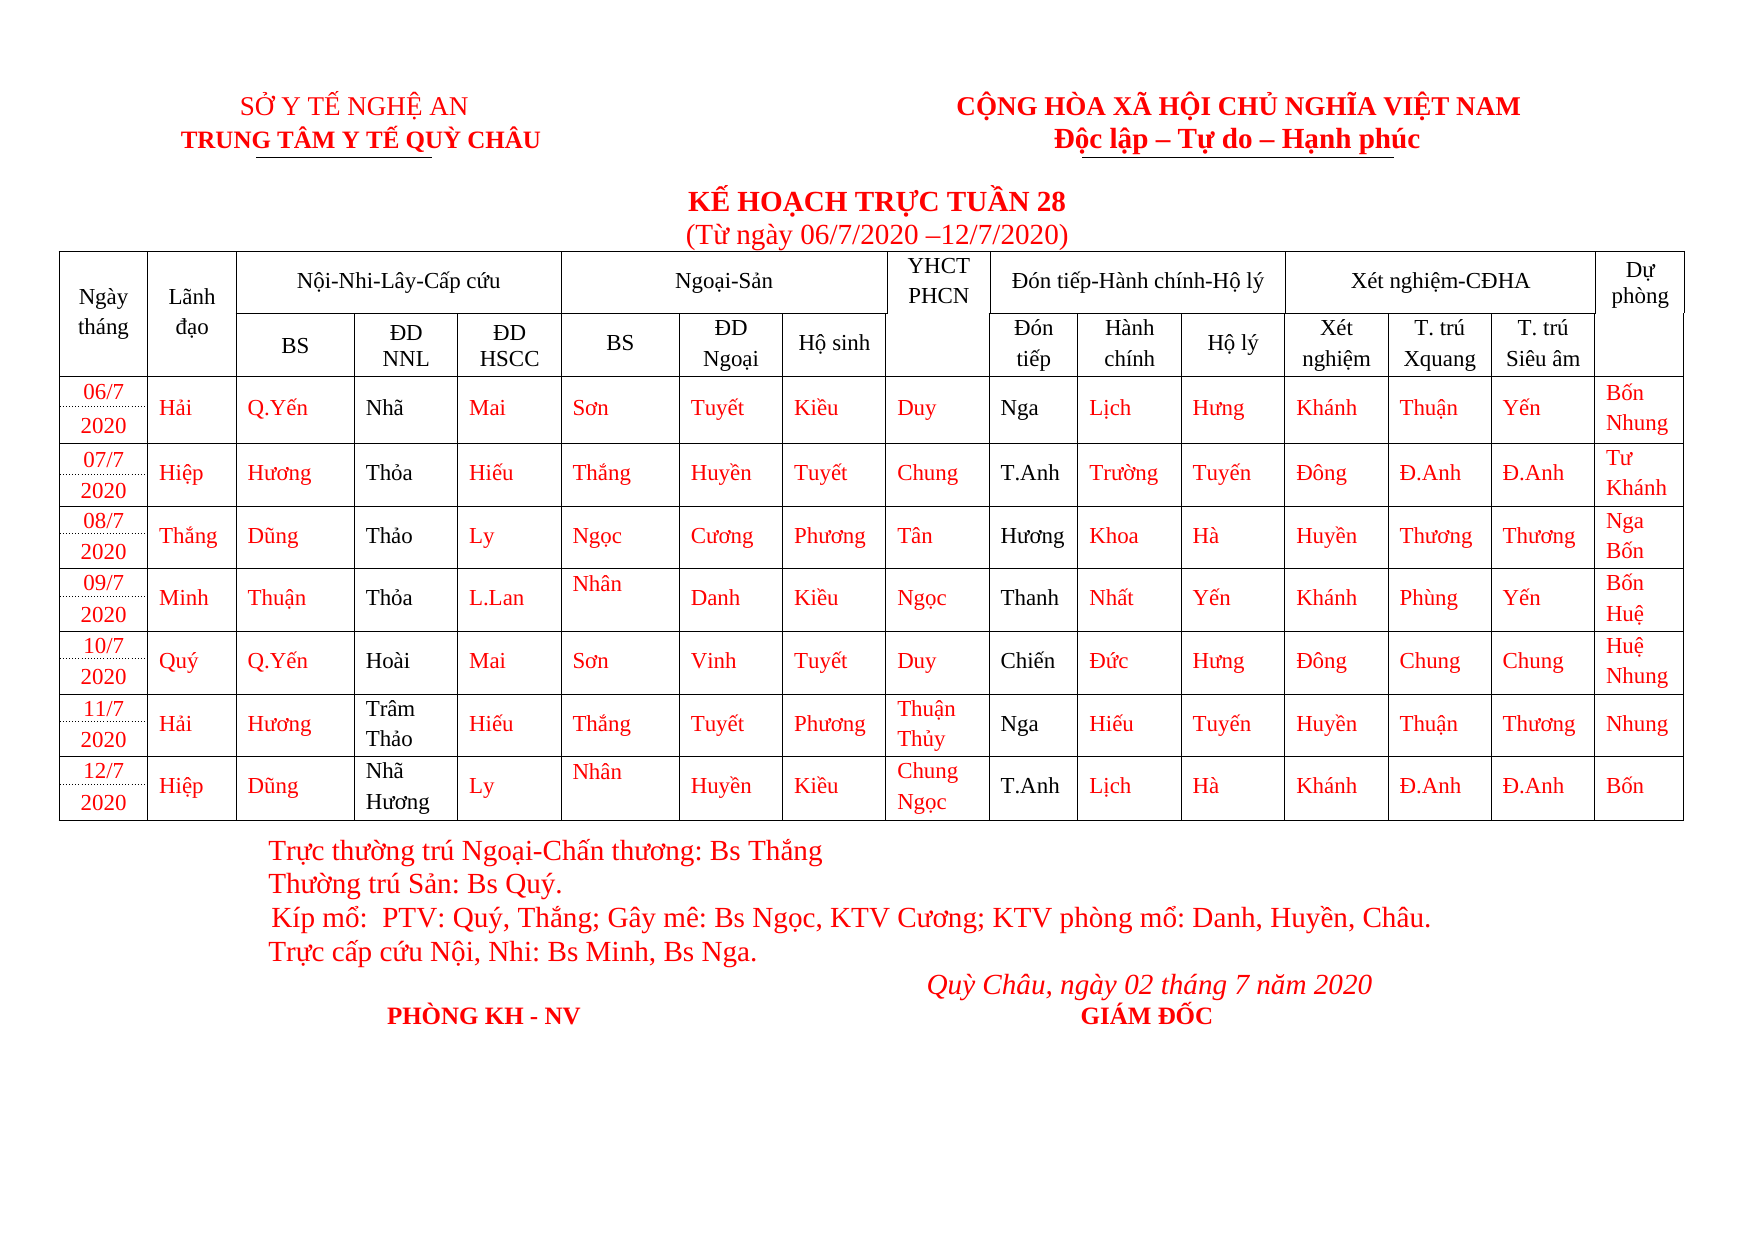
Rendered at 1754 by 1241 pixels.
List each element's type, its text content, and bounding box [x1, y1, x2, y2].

table_cell T.Anh [990, 757, 1077, 819]
table_cell 11/7 [60, 695, 147, 721]
table_cell Yến [1492, 569, 1594, 631]
table_cell Ngọc [886, 569, 989, 631]
table_cell Tuyến [1182, 695, 1284, 756]
text Thường trú Sản: Bs Quý. [118, 867, 1636, 900]
table_cell Trường [1078, 444, 1181, 506]
table_header Nội-Nhi-Lây-Cấp cứu [237, 252, 561, 313]
text (Từ ngày 06/7/2020 –12/7/2020) [118, 217, 1636, 251]
table_cell Khoa [1078, 507, 1181, 568]
table_cell Hà [1182, 757, 1284, 819]
table_cell 2020 [60, 533, 147, 568]
text SỞ Y TẾ NGHỆ AN CỘNG HÒA XÃ HỘI CHỦ NGHĨA VIỆT NAM [118, 90, 1636, 121]
table_cell Đức [1078, 632, 1181, 693]
table_cell Danh [680, 569, 782, 631]
table_cell Xét nghiệm [1285, 314, 1388, 376]
table_cell Bốn Huệ [1595, 569, 1683, 631]
table_cell Duy [886, 632, 989, 693]
table_cell 12/7 [60, 757, 147, 783]
table_cell Cương [680, 507, 782, 568]
table_cell Tư Khánh [1595, 444, 1683, 506]
table_cell Ly [458, 507, 561, 568]
table_cell [886, 313, 989, 376]
table_header Ngoại-Sản [562, 252, 887, 313]
table_cell BS [237, 314, 354, 376]
table_cell 2020 [60, 784, 147, 819]
table_cell Tuyết [680, 377, 782, 443]
table_cell T. trú Siêu âm [1492, 314, 1594, 376]
table_cell Hải [148, 377, 236, 443]
table_cell Kiều [783, 757, 885, 819]
table_cell Đông [1285, 444, 1388, 506]
table_cell Vinh [680, 632, 782, 693]
table_cell Nhã Hương [355, 757, 457, 819]
table_cell Lịch [1078, 377, 1181, 443]
table_cell Hộ lý [1182, 314, 1284, 376]
table_cell Tân [886, 507, 989, 568]
table_cell Thương [1389, 507, 1491, 568]
text Kíp mổ: PTV: Quý, Thắng; Gây mê: Bs Ngọc, KTV Cương; KTV phòng mổ: Danh, Huyền, Châu. [118, 900, 1636, 934]
table_cell ĐD NNL [355, 314, 457, 376]
table_header Ngày tháng [60, 252, 147, 376]
table_cell Quý [148, 632, 236, 693]
table_cell Dũng [237, 507, 354, 568]
table_cell [1595, 313, 1683, 376]
table_cell Bốn [1595, 757, 1683, 819]
table_cell Nhã [355, 377, 457, 443]
table_cell Thanh [990, 569, 1077, 631]
table_cell Nga [990, 377, 1077, 443]
table_cell Kiều [783, 377, 885, 443]
table_cell Hương [237, 444, 354, 506]
table_cell 2020 [60, 721, 147, 756]
table_cell Bốn Nhung [1595, 377, 1683, 443]
table_cell Ngọc [562, 507, 679, 568]
table_cell Duy [886, 377, 989, 443]
table_cell Hưng [1182, 632, 1284, 693]
table_cell Hương [990, 507, 1077, 568]
table_cell Tuyết [680, 695, 782, 756]
table_cell Thuận Thủy [886, 695, 989, 756]
table_cell Thỏa [355, 444, 457, 506]
table_cell Chung Ngọc [886, 757, 989, 819]
table_cell Sơn [562, 632, 679, 693]
table_cell Sơn [562, 377, 679, 443]
text Trực cấp cứu Nội, Nhi: Bs Minh, Bs Nga. Quỳ Châu, ngày 02 tháng 7 năm 2020 [118, 934, 1636, 1001]
table_cell Kiều [783, 569, 885, 631]
table_cell Tuyến [1182, 444, 1284, 506]
table_cell Yến [1492, 377, 1594, 443]
table_cell Thuận [237, 569, 354, 631]
table_cell Phương [783, 507, 885, 568]
table_cell 2020 [60, 596, 147, 631]
table_cell Chiến [990, 632, 1077, 693]
table_cell Thắng [562, 695, 679, 756]
table_cell Chung [1389, 632, 1491, 693]
table_cell 07/7 [60, 444, 147, 474]
table_cell Thắng [562, 444, 679, 506]
text Trực thường trú Ngoại-Chấn thương: Bs Thắng [118, 833, 1636, 867]
table_cell ĐD Ngoại [680, 314, 782, 376]
table_cell Thương [1492, 695, 1594, 756]
table_cell Khánh [1285, 569, 1388, 631]
table_cell 2020 [60, 658, 147, 693]
table_cell Thương [1492, 507, 1594, 568]
table_cell Thuận [1389, 377, 1491, 443]
table_cell L.Lan [458, 569, 561, 631]
table_cell T. trú Xquang [1389, 314, 1491, 376]
table_cell Đông [1285, 632, 1388, 693]
table_cell Ly [458, 757, 561, 819]
table_cell Đ.Anh [1492, 444, 1594, 506]
table_cell Đ.Anh [1492, 757, 1594, 819]
table_cell Chung [886, 444, 989, 506]
table_cell ĐD HSCC [458, 314, 561, 376]
table_cell Nga [990, 695, 1077, 756]
table_header Đón tiếp-Hành chính-Hộ lý [991, 252, 1285, 313]
table_cell Huyền [680, 757, 782, 819]
table_cell Nhung [1595, 695, 1683, 756]
table_cell Thỏa [355, 569, 457, 631]
table_cell Trâm Thảo [355, 695, 457, 756]
table_cell Khánh [1285, 377, 1388, 443]
table_cell Hành chính [1078, 314, 1181, 376]
table_cell Lịch [1078, 757, 1181, 819]
table_cell 2020 [60, 474, 147, 506]
table_cell Yến [1182, 569, 1284, 631]
table_cell Huyền [680, 444, 782, 506]
table_cell Đ.Anh [1389, 757, 1491, 819]
table_cell Chung [1492, 632, 1594, 693]
table_cell Huệ Nhung [1595, 632, 1683, 693]
table_cell T.Anh [990, 444, 1077, 506]
table_cell Mai [458, 632, 561, 693]
table_cell Hải [148, 695, 236, 756]
text PHÒNG KH - NV GIÁM ĐỐC [118, 1001, 1636, 1029]
table_cell 08/7 [60, 507, 147, 533]
table_cell BS [562, 314, 679, 376]
text TRUNG TÂM Y TẾ QUỲ CHÂU Độc lập – Tự do – Hạnh phúc [118, 121, 1636, 155]
table_cell Hiệp [148, 444, 236, 506]
table_cell Nhất [1078, 569, 1181, 631]
table_header Lãnh đạo [148, 252, 236, 376]
table_cell Hà [1182, 507, 1284, 568]
table_cell Q.Yến [237, 632, 354, 693]
table_cell Mai [458, 377, 561, 443]
table_cell Huyền [1285, 695, 1388, 756]
table_cell Hưng [1182, 377, 1284, 443]
table_header Xét nghiệm-CĐHA [1286, 252, 1595, 313]
table_header Dự phòng [1596, 252, 1684, 313]
text KẾ HOẠCH TRỰC TUẦN 28 [118, 184, 1636, 217]
table_cell Minh [148, 569, 236, 631]
table_cell 09/7 [60, 569, 147, 596]
table_cell Đ.Anh [1389, 444, 1491, 506]
table_cell Khánh [1285, 757, 1388, 819]
table_cell Huyền [1285, 507, 1388, 568]
table_cell Hiệp [148, 757, 236, 819]
table_cell Hiếu [458, 695, 561, 756]
table_cell Thắng [148, 507, 236, 568]
table_cell Hương [237, 695, 354, 756]
table_cell Hoài [355, 632, 457, 693]
table_cell Phùng [1389, 569, 1491, 631]
table_cell 06/7 [60, 377, 147, 406]
table_cell Nhân [562, 569, 679, 631]
table_cell Q.Yến [237, 377, 354, 443]
table_cell Nhân [562, 757, 679, 819]
table_cell 2020 [60, 406, 147, 443]
table_cell Tuyết [783, 632, 885, 693]
table_cell Hiếu [458, 444, 561, 506]
table_cell 10/7 [60, 632, 147, 658]
table_cell Tuyết [783, 444, 885, 506]
table_cell Hiếu [1078, 695, 1181, 756]
table_cell Thuận [1389, 695, 1491, 756]
table_cell Đón tiếp [990, 314, 1077, 376]
table_header YHCT PHCN [888, 252, 990, 313]
table_cell Phương [783, 695, 885, 756]
table_cell Nga Bốn [1595, 507, 1683, 568]
table_cell Hộ sinh [783, 314, 885, 376]
table_cell Thảo [355, 507, 457, 568]
table_cell Dũng [237, 757, 354, 819]
